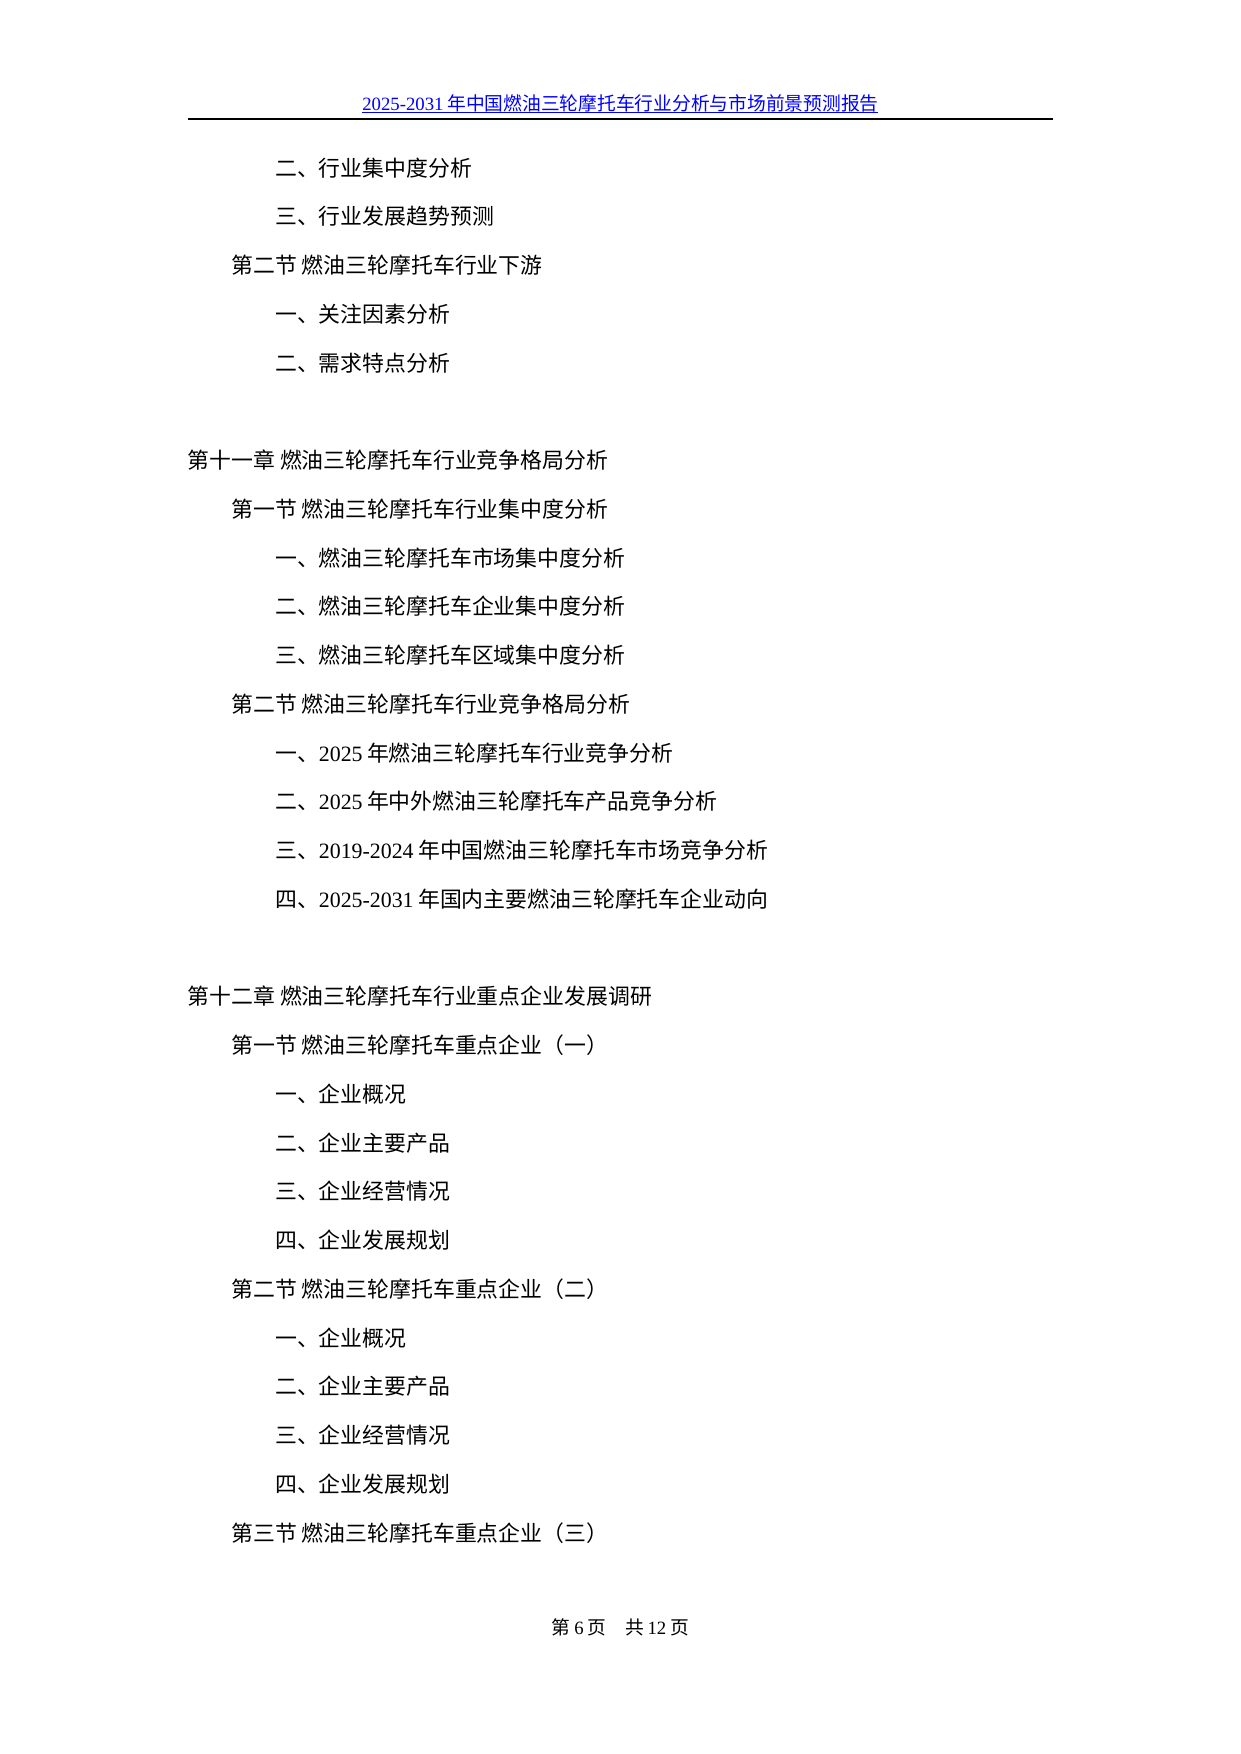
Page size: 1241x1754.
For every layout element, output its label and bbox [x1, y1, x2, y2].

text [187, 150, 1053, 1548]
